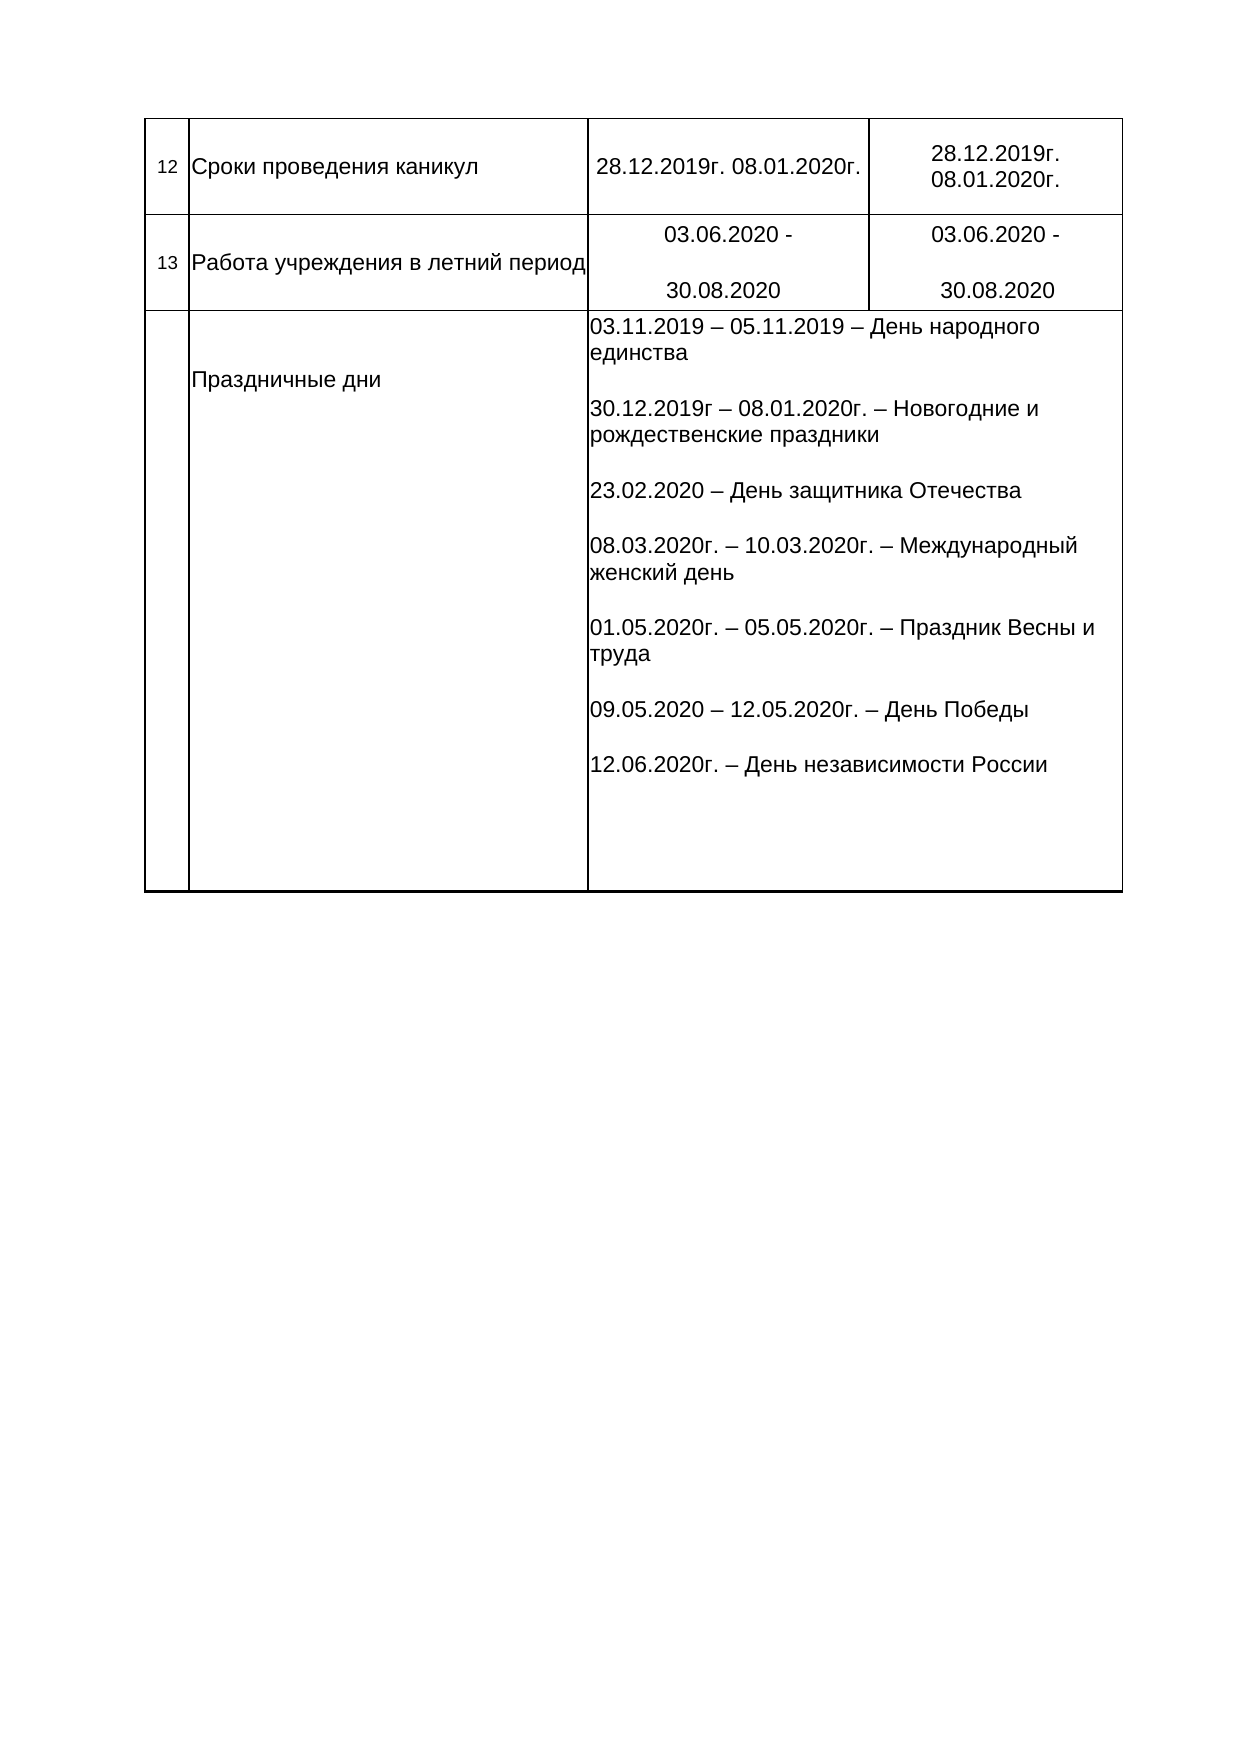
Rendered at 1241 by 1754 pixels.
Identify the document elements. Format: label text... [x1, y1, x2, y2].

table_cell 28.12.2019г. 08.01.2020г. [870, 119, 1122, 213]
table_cell 03.06.2020 - 30.08.2020 [589, 215, 868, 310]
table_cell 03.11.2019 – 05.11.2019 – День народного единства 30.12.2019г – 08.01.2020г. – Новогодние и рождественские праздники 23.02.2020 – День защитника Отечества 08.03.2020г. – 10.03.2020г. – Международный женский день 01.05.2020г. – 05.05.2020г. – Праздник Весны и труда 09.05.2020 – 12.05.2020г. – День Победы 12.06.2020г. – День независимости России [589, 311, 1122, 890]
table_cell Праздничные дни [190, 311, 587, 890]
table_cell [146, 311, 188, 890]
table_cell 28.12.2019г. 08.01.2020г. [589, 119, 868, 213]
table_cell 12 [146, 119, 188, 213]
table_cell Сроки проведения каникул [190, 119, 587, 213]
table_cell 03.06.2020 - 30.08.2020 [870, 215, 1122, 310]
table_cell 13 [146, 215, 188, 310]
table_cell Работа учреждения в летний период [190, 215, 587, 310]
